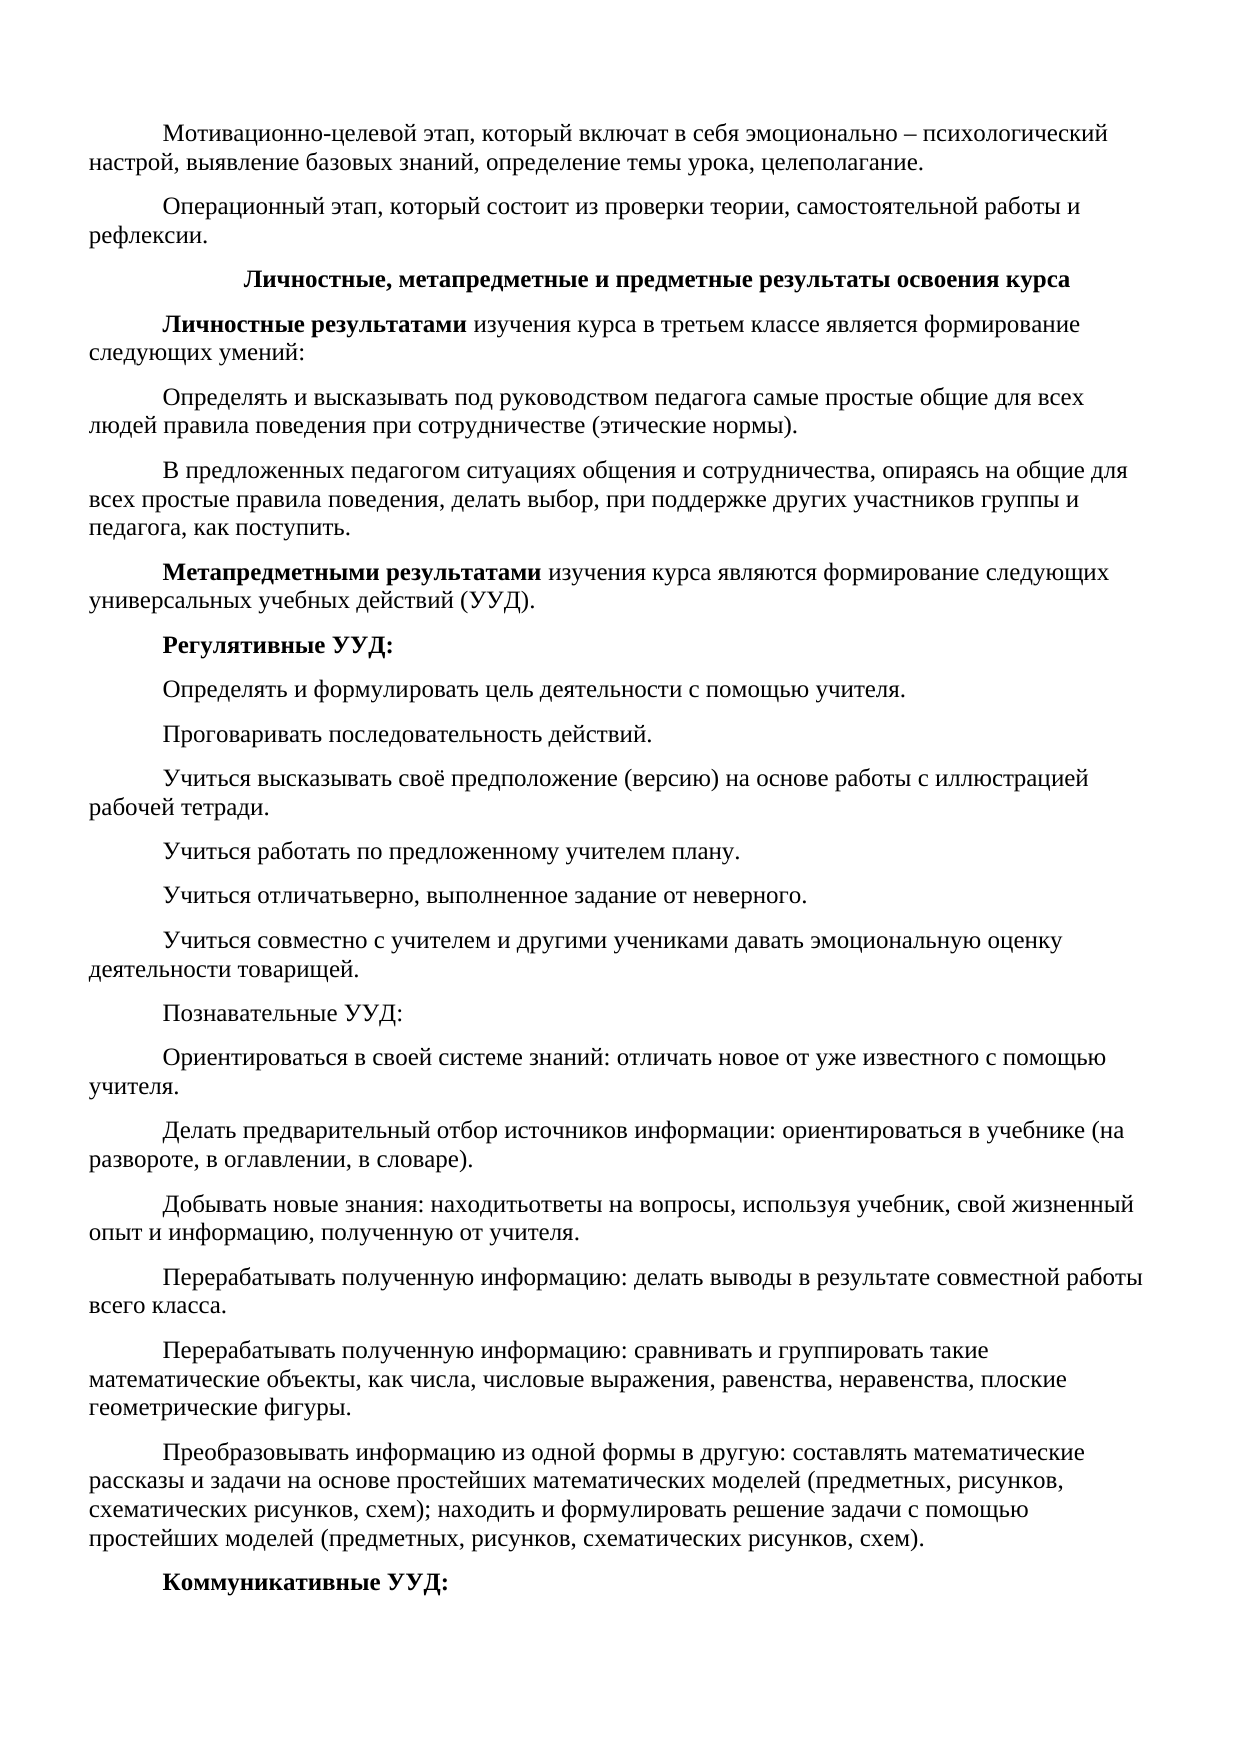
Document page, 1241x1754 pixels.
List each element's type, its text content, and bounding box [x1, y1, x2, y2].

text Определять и высказывать под руководством педагога самые простые общие для всех людей правила поведения при сотрудничестве (этические нормы). [89, 382, 1152, 439]
text Учиться высказывать своё предположение (версию) на основе работы с иллюстрацией рабочей тетради. [89, 763, 1152, 821]
text В предложенных педагогом ситуациях общения и сотрудничества, опираясь на общие для всех простые правила поведения, делать выбор, при поддержке других участников группы и педагога, как поступить. [89, 455, 1152, 541]
text Мотивационно-целевой этап, который включат в себя эмоционально – психологический настрой, выявление базовых знаний, определение темы урока, целеполагание. [89, 118, 1152, 176]
text Проговаривать последовательность действий. [89, 719, 1152, 747]
text Метапредметными результатами изучения курса являются формирование следующих универсальных учебных действий (УУД). [89, 557, 1152, 614]
text Коммуникативные УУД: [89, 1567, 1152, 1596]
text Перерабатывать полученную информацию: делать выводы в результате совместной работы всего класса. [89, 1262, 1152, 1319]
text Операционный этап, который состоит из проверки теории, самостоятельной работы и рефлексии. [89, 191, 1152, 249]
text Перерабатывать полученную информацию: сравнивать и группировать такие математические объекты, как числа, числовые выражения, равенства, неравенства, плоские геометрические фигуры. [89, 1335, 1152, 1421]
text Учиться совместно с учителем и другими учениками давать эмоциональную оценку деятельности товарищей. [89, 925, 1152, 982]
text Ориентироваться в своей системе знаний: отличать новое от уже известного с помощью учителя. [89, 1042, 1152, 1100]
text Познавательные УУД: [89, 998, 1152, 1027]
text Добывать новые знания: находитьответы на вопросы, используя учебник, свой жизненный опыт и информацию, полученную от учителя. [89, 1189, 1152, 1246]
text Учиться работать по предложенному учителем плану. [89, 836, 1152, 865]
text Личностные, метапредметные и предметные результаты освоения курса [89, 264, 1152, 293]
text Определять и формулировать цель деятельности с помощью учителя. [89, 674, 1152, 703]
text Регулятивные УУД: [89, 630, 1152, 659]
text Делать предварительный отбор источников информации: ориентироваться в учебнике (на развороте, в оглавлении, в словаре). [89, 1116, 1152, 1173]
text Преобразовывать информацию из одной формы в другую: составлять математические рассказы и задачи на основе простейших математических моделей (предметных, рисунков, схематических рисунков, схем); находить и формулировать решение задачи с помощью простейших моделей (предметных, рисунков, схематических рисунков, схем). [89, 1437, 1152, 1552]
text Личностные результатами изучения курса в третьем классе является формирование следующих умений: [89, 309, 1152, 366]
text Учиться отличатьверно, выполненное задание от неверного. [89, 881, 1152, 909]
